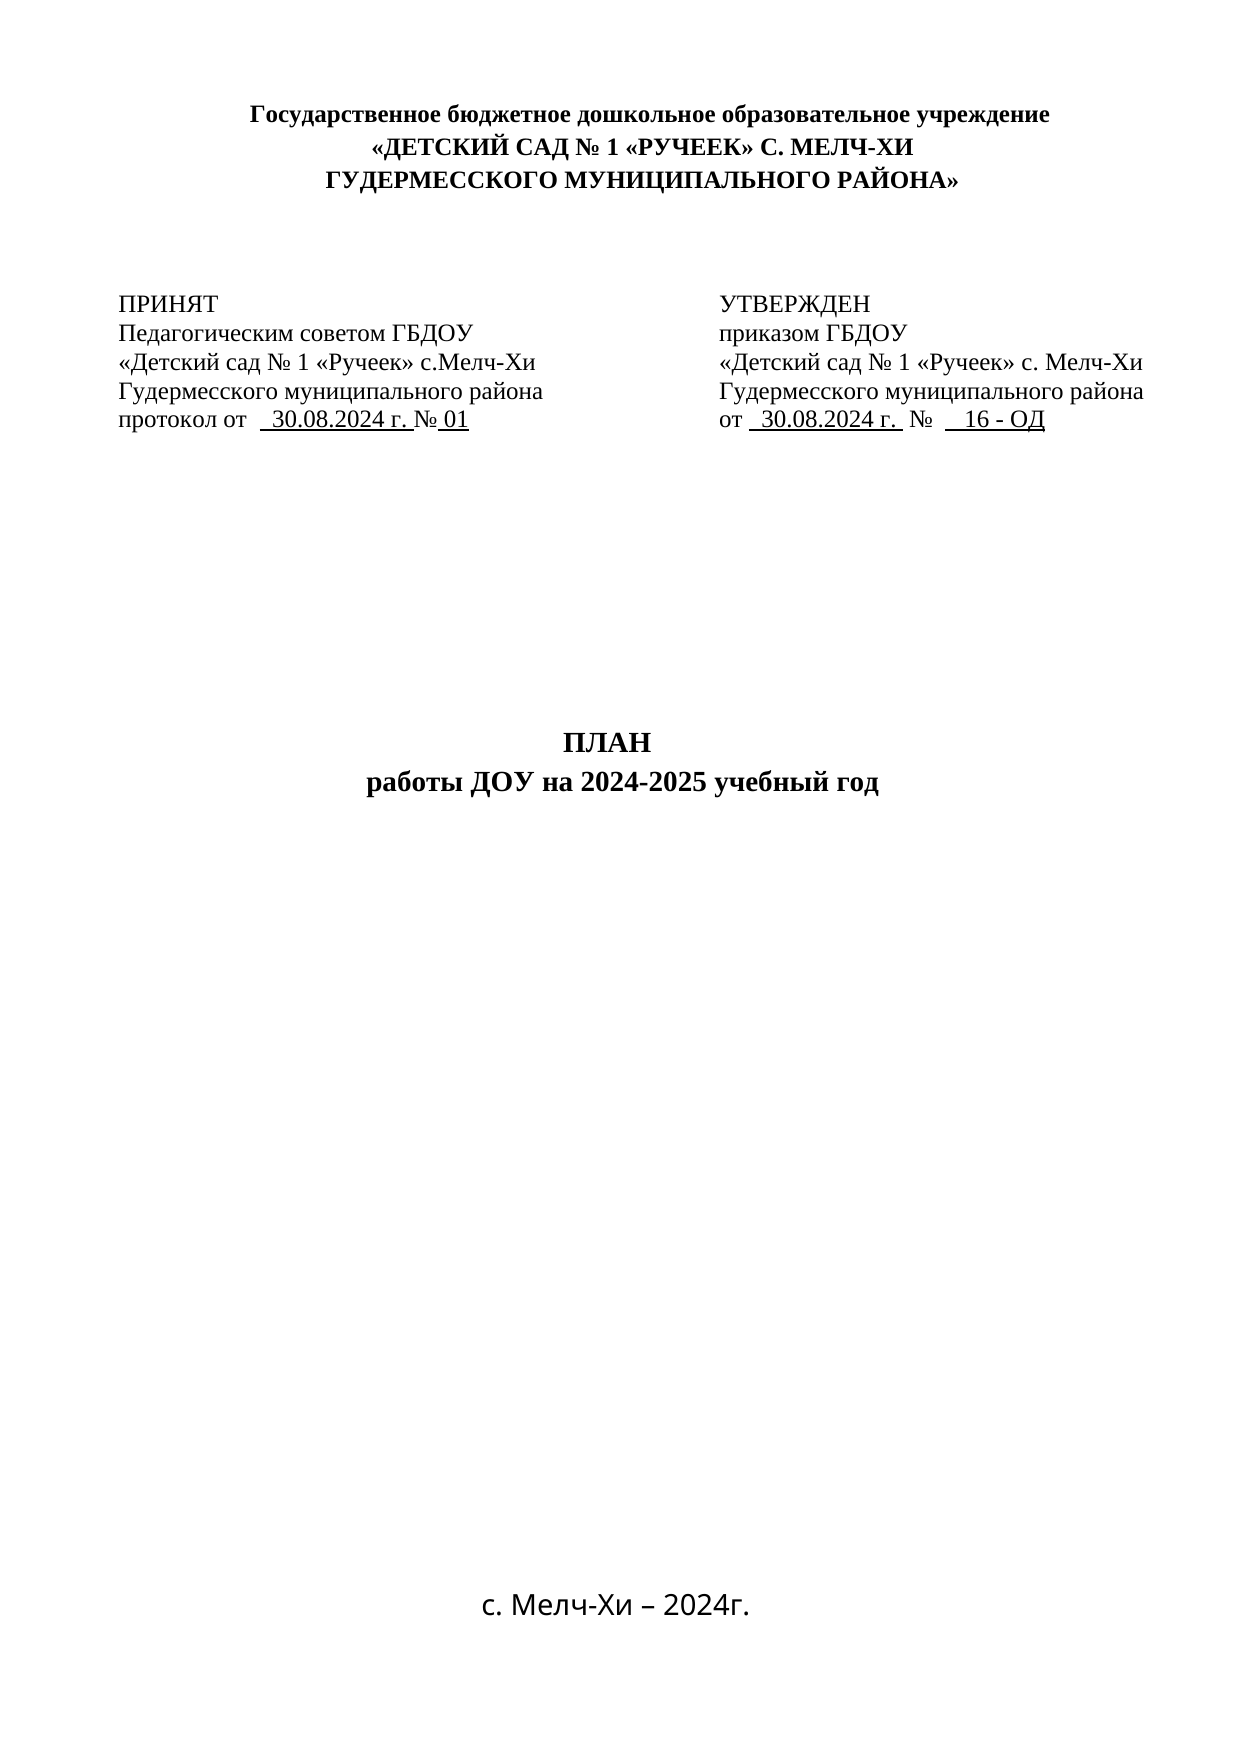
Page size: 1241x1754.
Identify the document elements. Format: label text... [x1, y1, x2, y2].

text ГУДЕРМЕССКОГО МУНИЦИПАЛЬНОГО РАЙОНА» [118, 165, 1167, 194]
text Государственное бюджетное дошкольное образовательное учреждение [118, 99, 1181, 128]
text «ДЕТСКИЙ САД № 1 «РУЧЕЕК» С. МЕЛЧ-ХИ [118, 132, 1167, 161]
text работы ДОУ на 2024-2025 учебный год [118, 764, 1167, 797]
text ПЛАН [118, 725, 1167, 759]
text с. Мелч-Хи – 2024г. [118, 1584, 1167, 1624]
table_header УТВЕРЖДЕН приказом ГБДОУ «Детский сад № 1 «Ручеек» с. Мелч-Хи Гудермесского муниципального района от 30.08.2024 г. № 16 - ОД [639, 290, 1178, 480]
table_header ПРИНЯТ Педагогическим советом ГБДОУ «Детский сад № 1 «Ручеек» с.Мелч-Хи Гудермесского муниципального района протокол от 30.08.2024 г. № 01 [107, 290, 639, 480]
